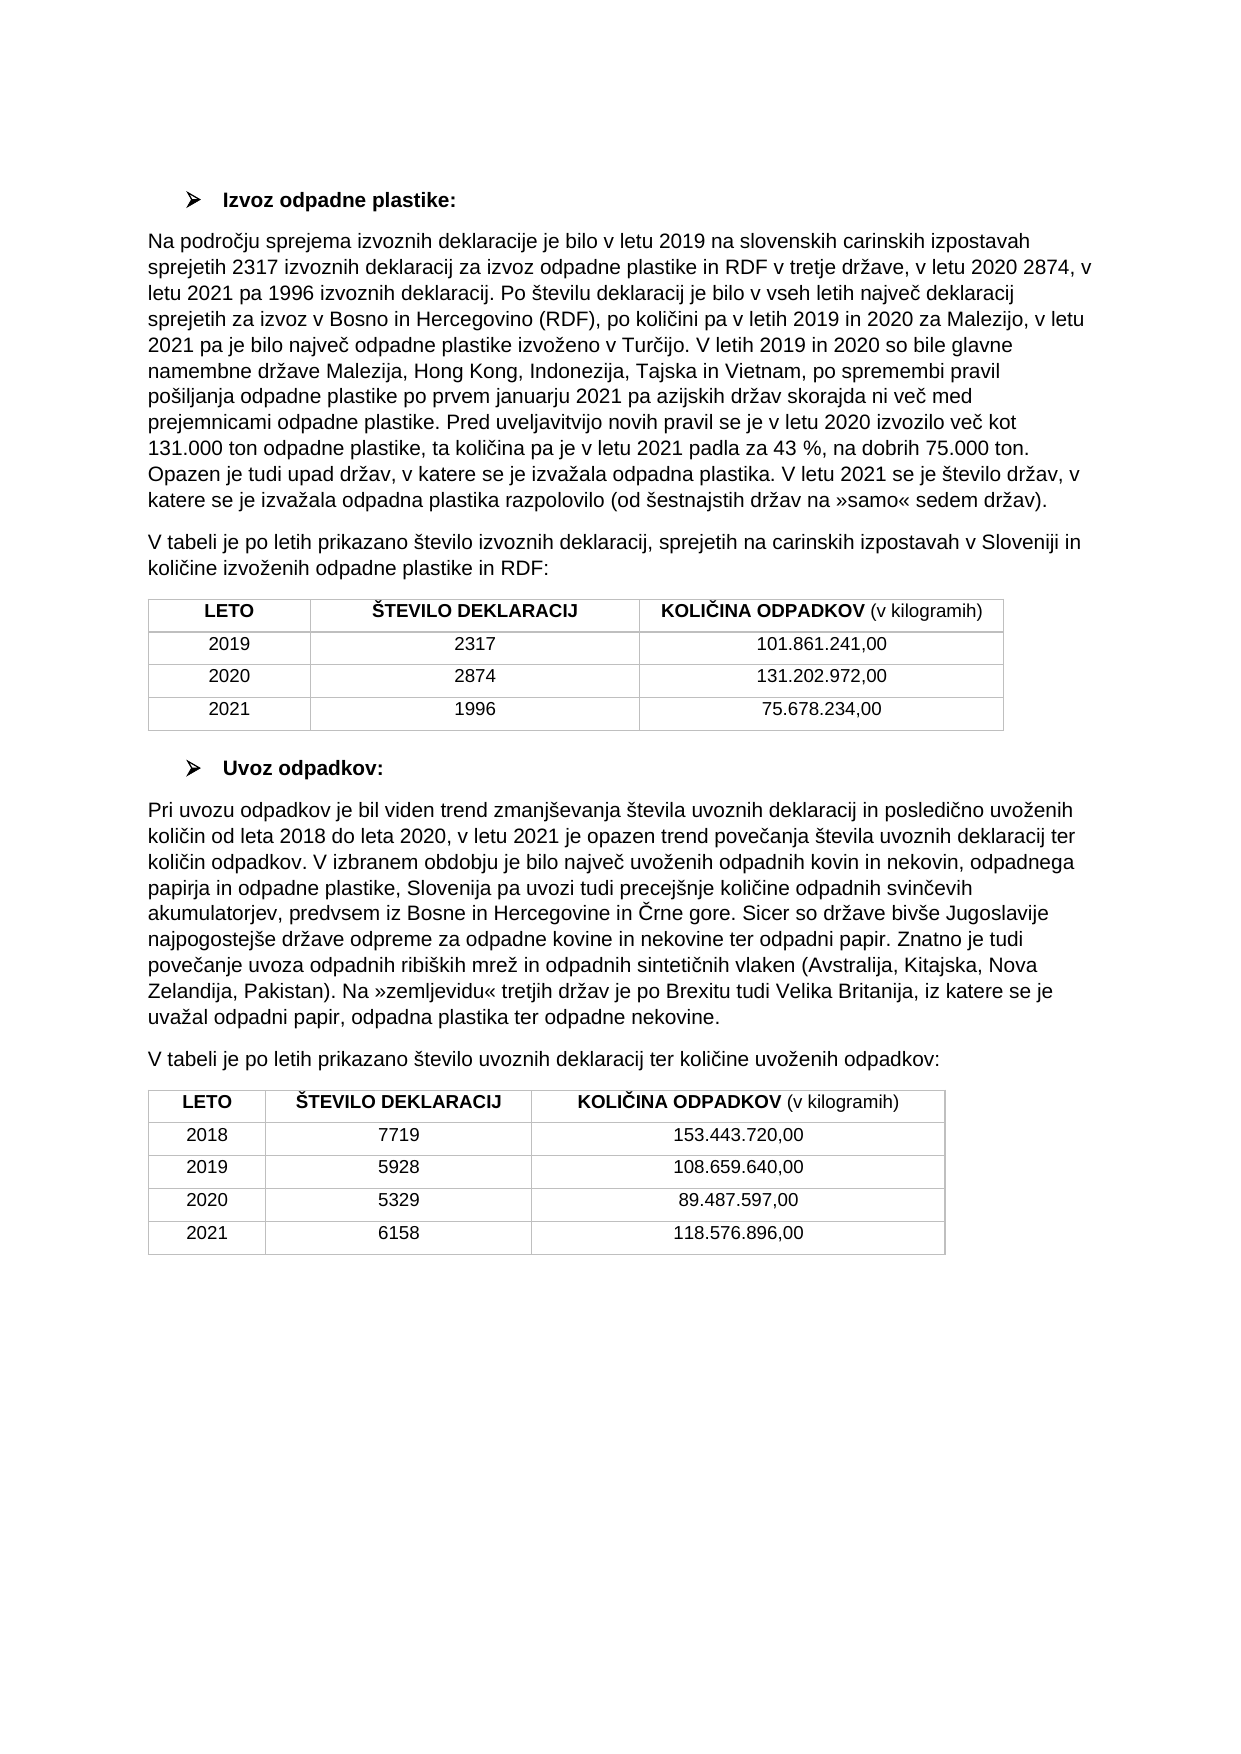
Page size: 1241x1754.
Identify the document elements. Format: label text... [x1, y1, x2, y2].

table_cell 6158 [266, 1222, 531, 1253]
text V tabeli je po letih prikazano število izvoznih deklaracij, sprejetih na carinskih izpostavah v Sloveniji in količine izvoženih odpadne plastike in RDF: [148, 530, 1093, 580]
table_cell 5329 [266, 1189, 531, 1221]
table_cell 5928 [266, 1156, 531, 1188]
text V tabeli je po letih prikazano število uvoznih deklaracij ter količine uvoženih odpadkov: [148, 1047, 1093, 1071]
table_cell 7719 [266, 1123, 531, 1155]
table_cell 101.861.241,00 [640, 633, 1003, 664]
table_cell 2019 [149, 633, 310, 664]
table_cell 1996 [311, 698, 639, 730]
table_cell 2020 [149, 1189, 265, 1221]
table_cell 2020 [149, 665, 310, 697]
table_cell 2021 [149, 698, 310, 730]
list Uvoz odpadkov: [185, 756, 1093, 780]
table_header KOLIČINA ODPADKOV (v kilogramih) [532, 1091, 944, 1122]
table_cell 153.443.720,00 [532, 1123, 944, 1155]
table_cell 108.659.640,00 [532, 1156, 944, 1188]
table_cell 131.202.972,00 [640, 665, 1003, 697]
table_header KOLIČINA ODPADKOV (v kilogramih) [640, 600, 1003, 631]
table_header ŠTEVILO DEKLARACIJ [266, 1091, 531, 1122]
text Na področju sprejema izvoznih deklaracije je bilo v letu 2019 na slovenskih carinskih izpostavah sprejetih 2317 izvoznih deklaracij za izvoz odpadne plastike in RDF v tretje države, v letu 2020 2874, v letu 2021 pa 1996 izvoznih deklaracij. Po številu deklaracij je bilo v vseh letih največ deklaracij sprejetih za izvoz v Bosno in Hercegovino (RDF), po količini pa v letih 2019 in 2020 za Malezijo, v letu 2021 pa je bilo največ odpadne plastike izvoženo v Turčijo. V letih 2019 in 2020 so bile glavne namembne države Malezija, Hong Kong, Indonezija, Tajska in Vietnam, po spremembi pravil pošiljanja odpadne plastike po prvem januarju 2021 pa azijskih držav skorajda ni več med prejemnicami odpadne plastike. Pred uveljavitvijo novih pravil se je v letu 2020 izvozilo več kot 131.000 ton odpadne plastike, ta količina pa je v letu 2021 padla za 43 %, na dobrih 75.000 ton. Opazen je tudi upad držav, v katere se je izvažala odpadna plastika. V letu 2021 se je število držav, v katere se je izvažala odpadna plastika razpolovilo (od šestnajstih držav na »samo« sedem držav). [148, 229, 1093, 512]
table_cell 2874 [311, 665, 639, 697]
table_cell 2019 [149, 1156, 265, 1188]
table_cell 89.487.597,00 [532, 1189, 944, 1221]
list Izvoz odpadne plastike: [185, 187, 1093, 212]
table_cell 118.576.896,00 [532, 1222, 944, 1253]
table_cell 2018 [149, 1123, 265, 1155]
table_header LETO [149, 1091, 265, 1122]
table_cell 2021 [149, 1222, 265, 1253]
table_header ŠTEVILO DEKLARACIJ [311, 600, 639, 631]
table_cell 75.678.234,00 [640, 698, 1003, 730]
table_cell 2317 [311, 633, 639, 664]
text Pri uvozu odpadkov je bil viden trend zmanjševanja števila uvoznih deklaracij in posledično uvoženih količin od leta 2018 do leta 2020, v letu 2021 je opazen trend povečanja števila uvoznih deklaracij ter količin odpadkov. V izbranem obdobju je bilo največ uvoženih odpadnih kovin in nekovin, odpadnega papirja in odpadne plastike, Slovenija pa uvozi tudi precejšnje količine odpadnih svinčevih akumulatorjev, predvsem iz Bosne in Hercegovine in Črne gore. Sicer so države bivše Jugoslavije najpogostejše države odpreme za odpadne kovine in nekovine ter odpadni papir. Znatno je tudi povečanje uvoza odpadnih ribiških mrež in odpadnih sintetičnih vlaken (Avstralija, Kitajska, Nova Zelandija, Pakistan). Na »zemljevidu« tretjih držav je po Brexitu tudi Velika Britanija, iz katere se je uvažal odpadni papir, odpadna plastika ter odpadne nekovine. [148, 798, 1093, 1028]
table_header LETO [149, 600, 310, 631]
